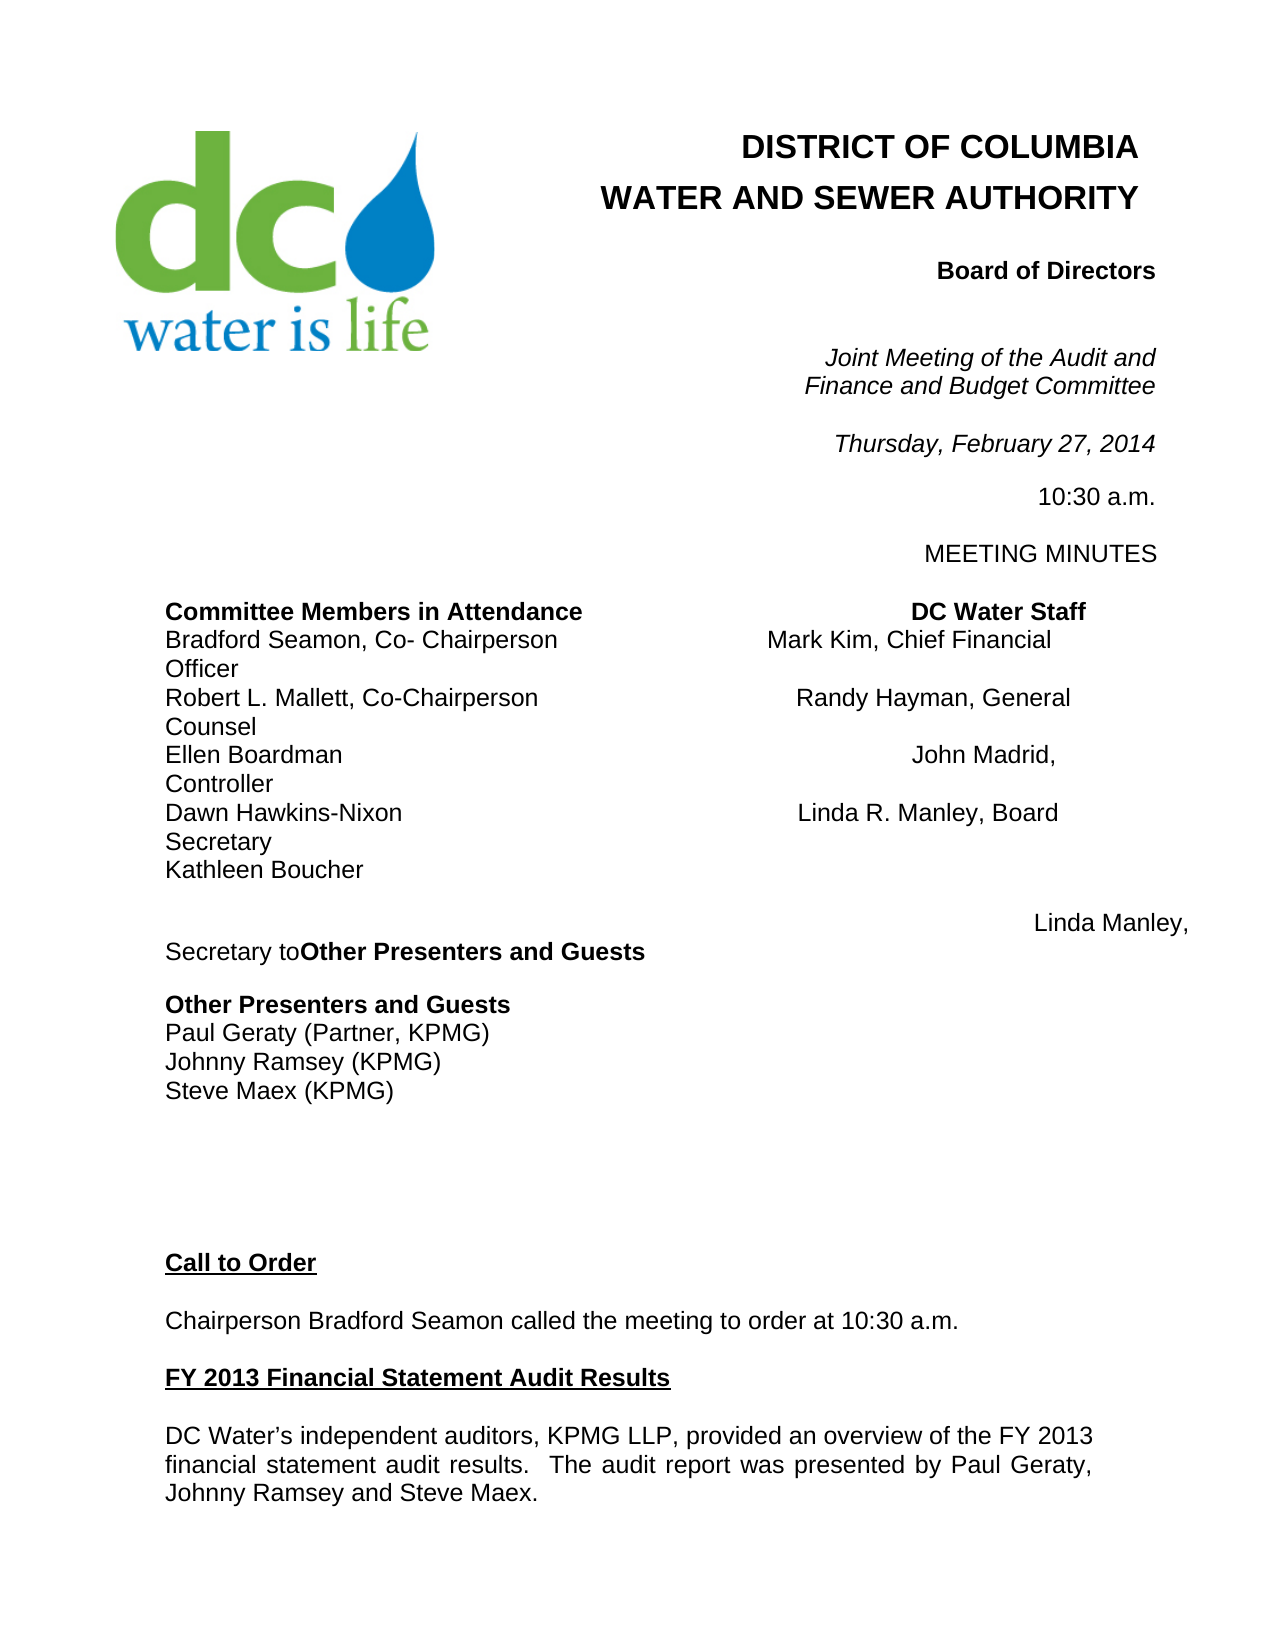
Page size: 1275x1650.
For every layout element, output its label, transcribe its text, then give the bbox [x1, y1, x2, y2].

text Joint Meeting of the Audit and [266, 342, 1156, 371]
text Dawn Hawkins-Nixon Linda R. Manley, Board Secretary [165, 798, 1095, 855]
text Kathleen Boucher [165, 855, 1095, 884]
text Steve Maex (KPMG) [165, 1076, 1095, 1133]
text Johnny Ramsey (KPMG) [165, 1047, 1095, 1076]
text MEETING MINUTES [266, 539, 1165, 568]
text 10:30 a.m. [266, 482, 1156, 510]
text FY 2013 Financial Statement Audit Results [165, 1363, 1095, 1392]
text Robert L. Mallett, Co-Chairperson Randy Hayman, General Counsel [165, 683, 1095, 740]
text DC Water’s independent auditors, KPMG LLP, provided an overview of the FY 2013 financial statement audit results. The audit report was presented by Paul Geraty, Johnny Ramsey and Steve Maex. [165, 1421, 1095, 1507]
text Finance and Budget Committee [266, 371, 1156, 400]
subtitle Board of Directors [435, 256, 1156, 285]
text Ellen Boardman John Madrid, Controller [165, 740, 1095, 798]
text Call to Order [165, 1248, 1095, 1277]
text Paul Geraty (Partner, KPMG) [165, 1018, 1095, 1047]
text Committee Members in Attendance DC Water Staff [165, 597, 1095, 625]
text Chairperson Bradford Seamon called the meeting to order at 10:30 a.m. [165, 1306, 1095, 1335]
subtitle Thursday, February 27, 2014 [266, 429, 1156, 457]
picture [115, 131, 435, 350]
text Linda Manley, Secretary toOther Presenters and Guests [165, 884, 1095, 966]
text Other Presenters and Guests [165, 990, 1095, 1018]
text Bradford Seamon, Co- Chairperson Mark Kim, Chief Financial Officer [165, 625, 1095, 683]
